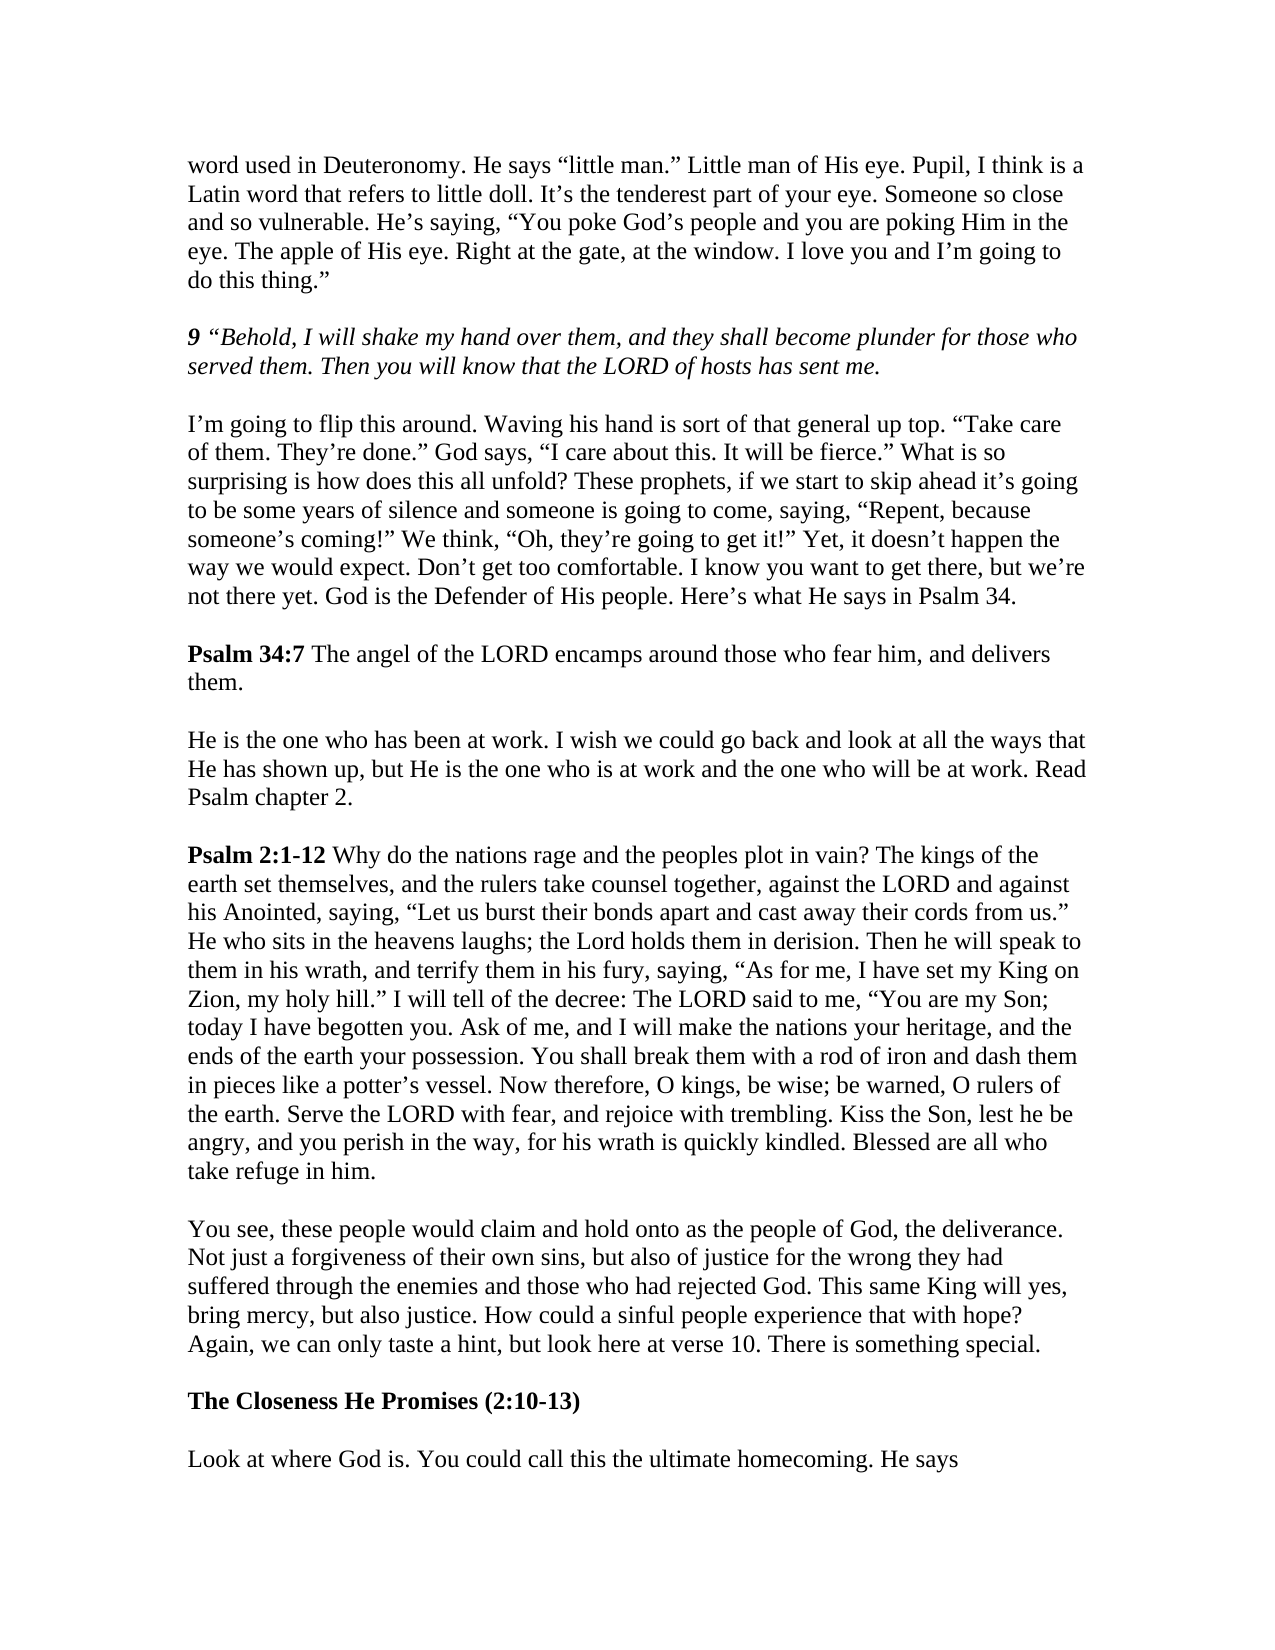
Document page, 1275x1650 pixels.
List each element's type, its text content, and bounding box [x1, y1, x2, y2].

text The Closeness He Promises (2:10-13) [187, 1386, 1087, 1415]
text Psalm 34:7 The angel of the LORD encamps around those who fear him, and delivers them. [187, 639, 1087, 696]
text Psalm 2:1-12 Why do the nations rage and the peoples plot in vain? The kings of the earth set themselves, and the rulers take counsel together, against the LORD and against his Anointed, saying, “Let us burst their bonds apart and cast away their cords from us.” He who sits in the heavens laughs; the Lord holds them in derision. Then he will speak to them in his wrath, and terrify them in his fury, saying, “As for me, I have set my King on , my holy hill.” I will tell of the decree: The LORD said to me, “You are my Son; today I have begotten you. Ask of me, and I will make the nations your heritage, and the ends of the earth your possession. You shall break them with a rod of iron and dash them in pieces like a potter’s vessel. Now therefore, O kings, be wise; be warned, O rulers of the earth. Serve the LORD with fear, and rejoice with trembling. Kiss the Son, lest he be angry, and you perish in the way, for his wrath is quickly kindled. Blessed are all who take refuge in him. [187, 840, 1087, 1185]
text You see, these people would claim and hold onto as the people of God, the deliverance. Not just a forgiveness of their own sins, but also of justice for the wrong they had suffered through the enemies and those who had rejected God. This same King will yes, bring mercy, but also justice. How could a sinful people experience that with hope? Again, we can only taste a hint, but look here at verse 10. There is something special. [187, 1214, 1087, 1357]
text I’m going to flip this around. Waving his hand is sort of that general up top. “Take care of them. They’re done.” God says, “I care about this. It will be fierce.” What is so surprising is how does this all unfold? These prophets, if we start to skip ahead it’s going to be some years of silence and someone is going to come, saying, “Repent, because someone’s coming!” We think, “Oh, they’re going to get it!” Yet, it doesn’t happen the way we would expect. Don’t get too comfortable. I know you want to get there, but we’re not there yet. God is the Defender of His people. Here’s what He says in Psalm 34. [187, 409, 1087, 610]
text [187, 150, 1087, 294]
text 9 “Behold, I will shake my hand over them, and they shall become plunder for those who served them. Then you will know that the LORD of hosts has sent me. [187, 322, 1087, 380]
text Look at where God is. You could call this the ultimate homecoming. He says [187, 1444, 1087, 1472]
text He is the one who has been at work. I wish we could go back and look at all the ways that He has shown up, but He is the one who is at work and the one who will be at work. Read Psalm chapter 2. [187, 725, 1087, 811]
